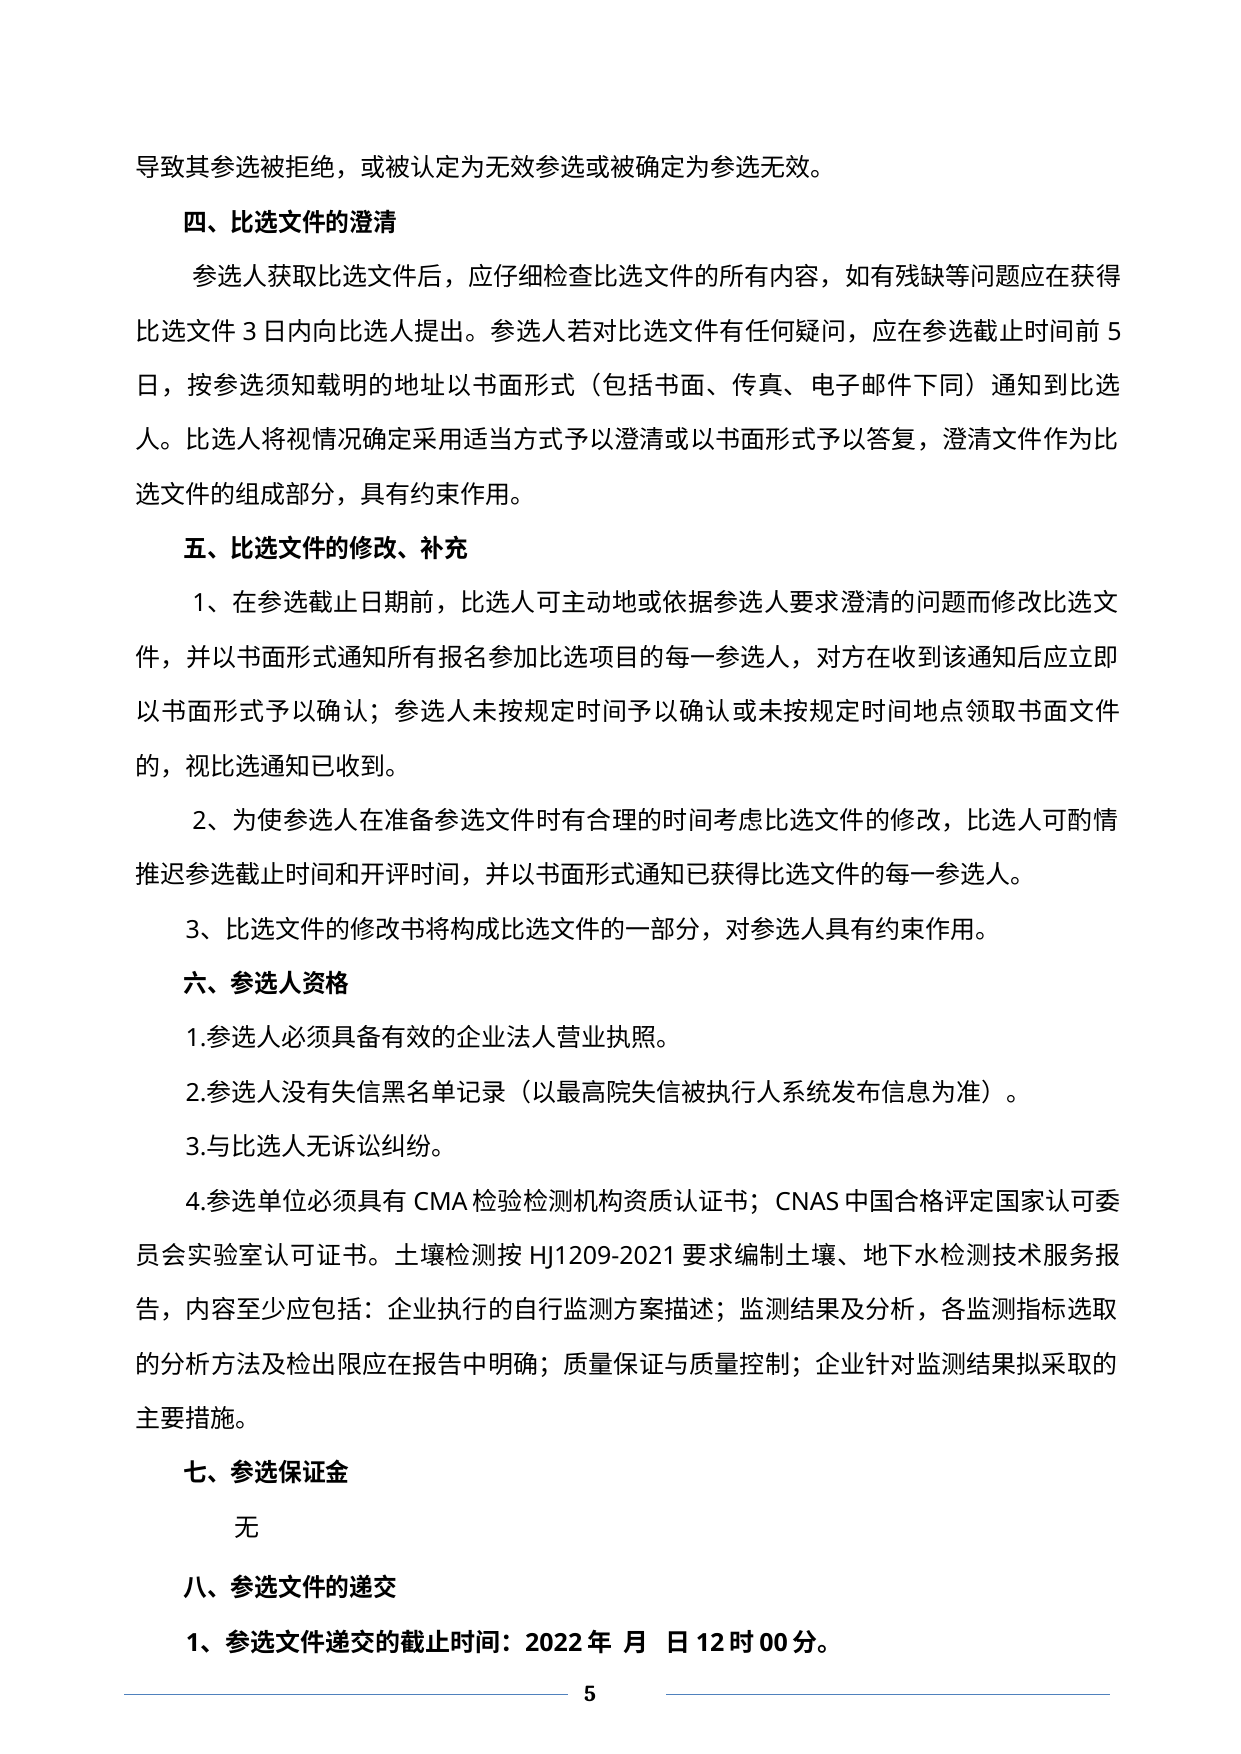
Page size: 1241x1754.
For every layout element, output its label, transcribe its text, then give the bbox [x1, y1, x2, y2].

text 六、参选人资格 [135, 963, 1121, 1000]
text 3、比选文件的修改书将构成比选文件的一部分，对参选人具有约束作用。 [135, 909, 1121, 945]
text 2、为使参选人在准备参选文件时有合理的时间考虑比选文件的修改，比选人可酌情推迟参选截止时间和开评时间，并以书面形式通知已获得比选文件的每一参选人。 [135, 800, 1121, 891]
text 1、在参选截止日期前，比选人可主动地或依据参选人要求澄清的问题而修改比选文件，并以书面形式通知所有报名参加比选项目的每一参选人，对方在收到该通知后应立即以书面形式予以确认；参选人未按规定时间予以确认或未按规定时间地点领取书面文件的，视比选通知已收到。 [135, 583, 1121, 782]
subtitle 1、参选文件递交的截止时间：2022年 月 日12时00分。 [135, 1622, 1121, 1658]
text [135, 148, 1121, 184]
text 五、比选文件的修改、补充 [135, 528, 1121, 565]
text 2.参选人没有失信黑名单记录（以最高院失信被执行人系统发布信息为准）。 [135, 1072, 1121, 1108]
text 3.与比选人无诉讼纠纷。 [135, 1127, 1121, 1163]
text 1.参选人必须具备有效的企业法人营业执照。 [135, 1018, 1121, 1054]
text 无 [135, 1507, 1121, 1543]
text 七、参选保证金 [135, 1453, 1121, 1489]
text 四、比选文件的澄清 [135, 202, 1121, 238]
text 八、参选文件的递交 [135, 1568, 1121, 1604]
text 4.参选单位必须具有CMA检验检测机构资质认证书；CNAS中国合格评定国家认可委员会实验室认可证书。土壤检测按HJ1209-2021要求编制土壤、地下水检测技术服务报告，内容至少应包括：企业执行的自行监测方案描述；监测结果及分析，各监测指标选取的分析方法及检出限应在报告中明确；质量保证与质量控制；企业针对监测结果拟采取的主要措施。 [135, 1181, 1121, 1435]
text 参选人获取比选文件后，应仔细检查比选文件的所有内容，如有残缺等问题应在获得比选文件3日内向比选人提出。参选人若对比选文件有任何疑问，应在参选截止时间前5日，按参选须知载明的地址以书面形式（包括书面、传真、电子邮件下同）通知到比选人。比选人将视情况确定采用适当方式予以澄清或以书面形式予以答复，澄清文件作为比选文件的组成部分，具有约束作用。 [135, 257, 1121, 510]
